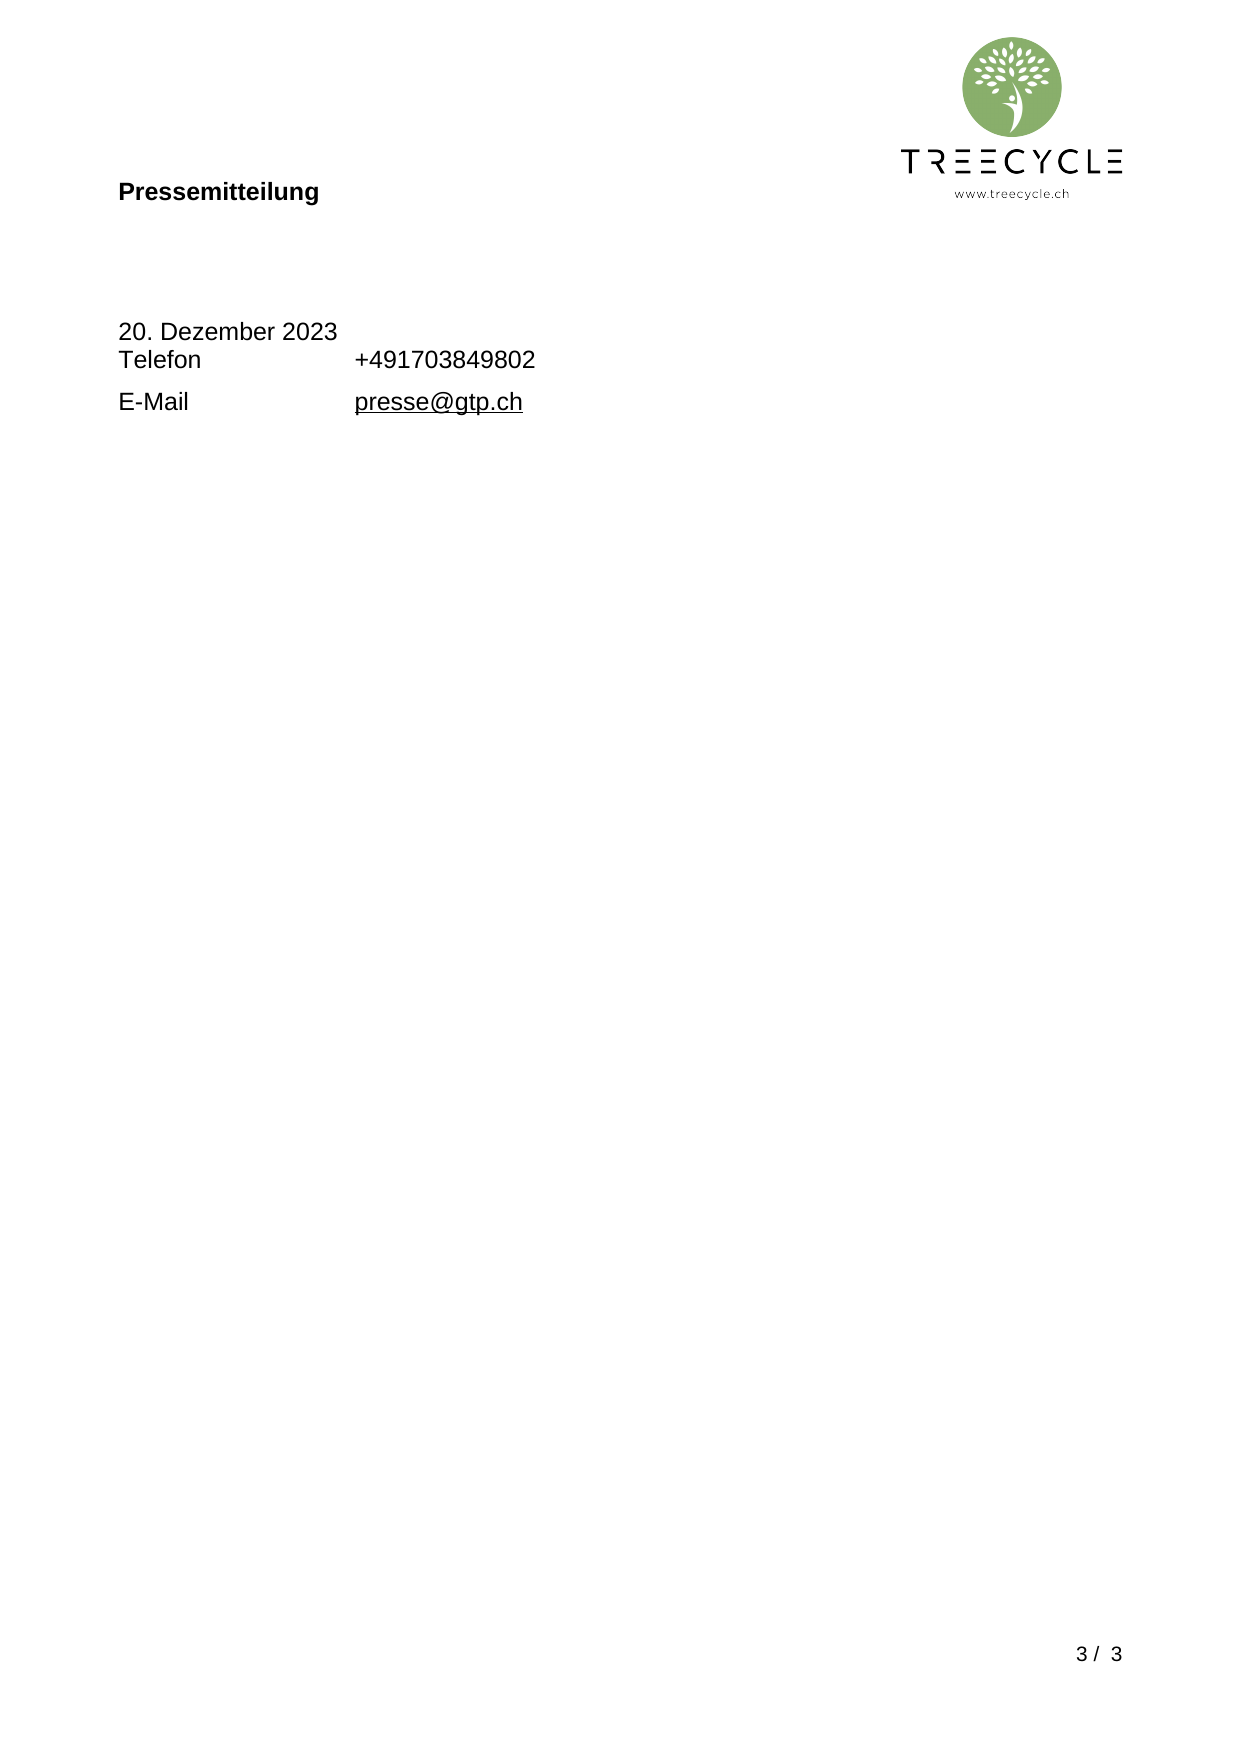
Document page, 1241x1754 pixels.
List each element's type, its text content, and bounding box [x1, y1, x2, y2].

text Telefon +491703849802 [118, 345, 1122, 374]
text E-Mail presse@gtp.ch [118, 387, 1122, 415]
picture [901, 37, 1123, 201]
